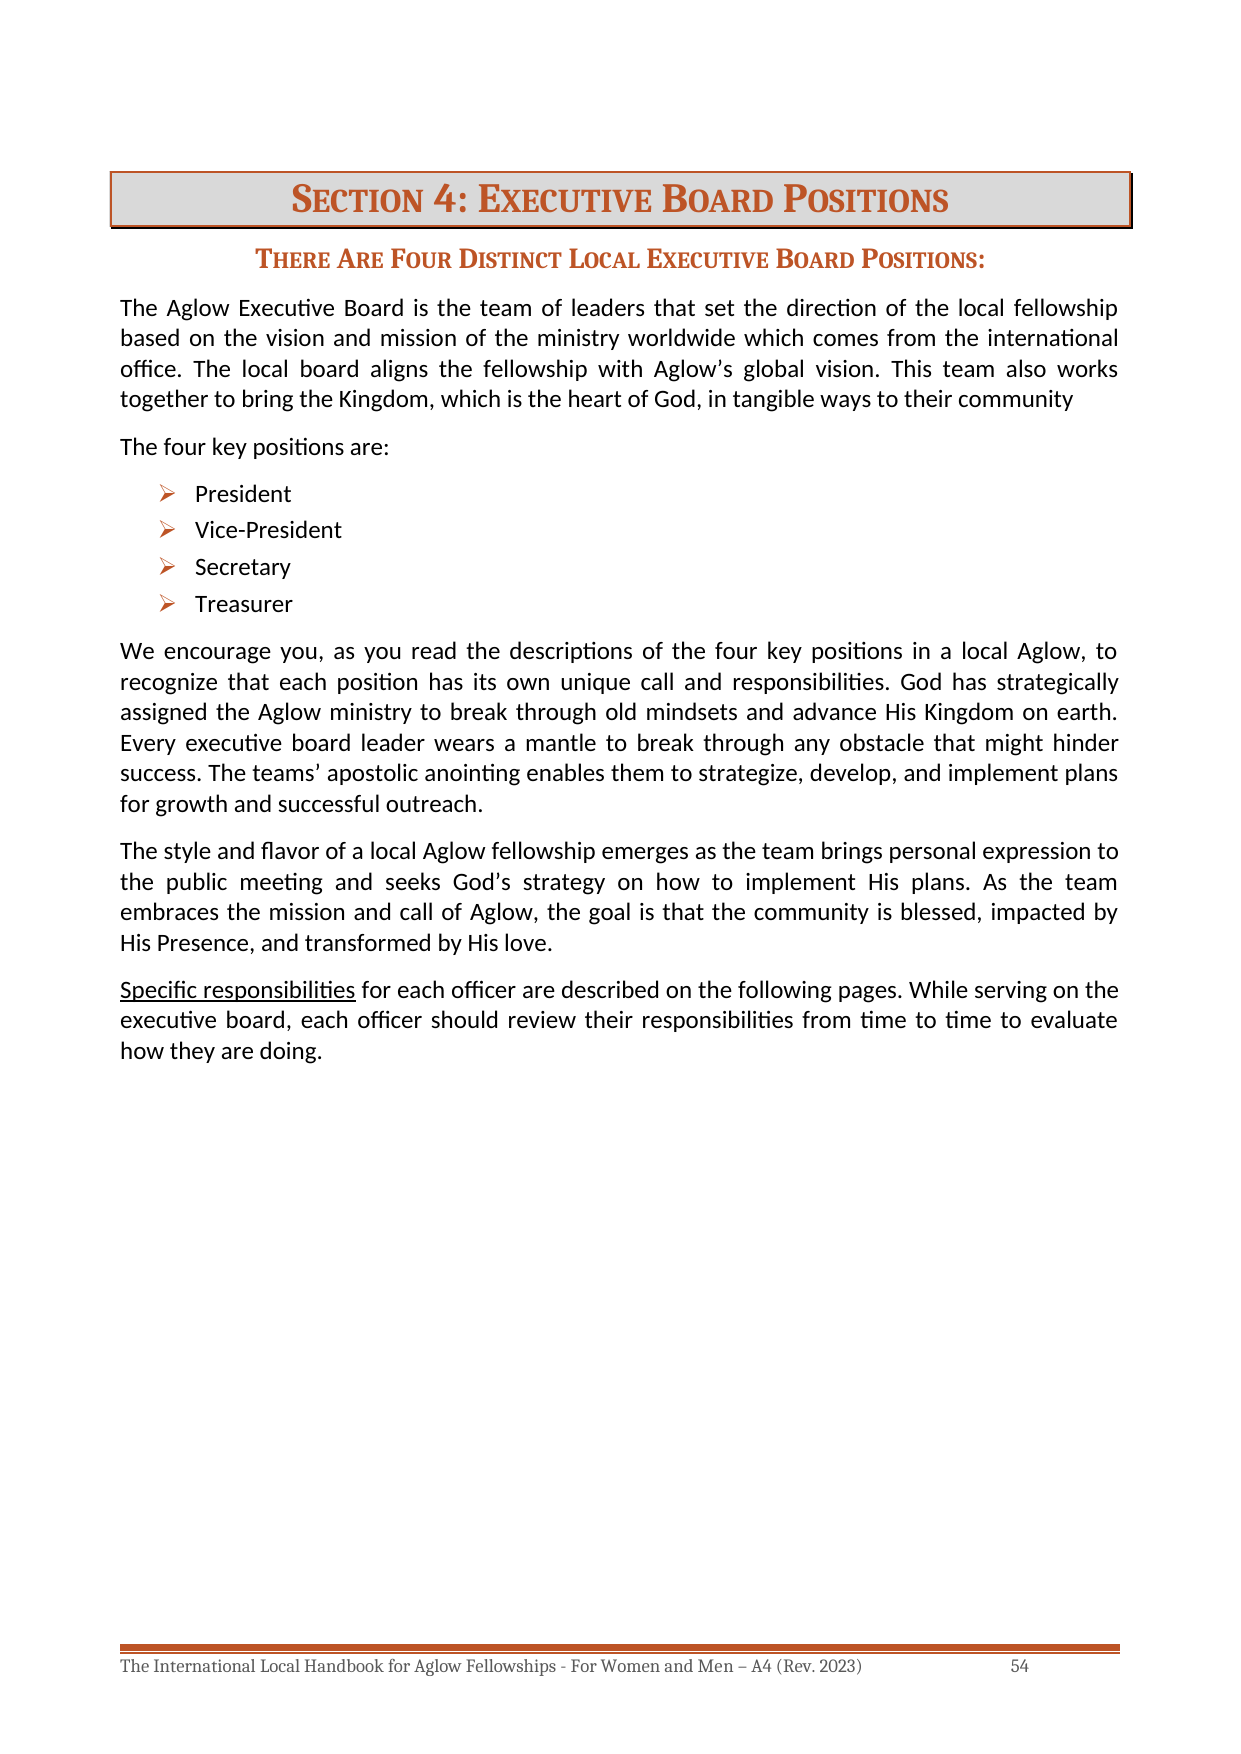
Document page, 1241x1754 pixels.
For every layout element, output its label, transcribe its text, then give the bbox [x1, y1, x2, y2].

text Secretary [157, 551, 1120, 582]
text The style and flavor of a local Aglow fellowship emerges as the team brings personal expression to the public meeting and seeks God’s strategy on how to implement His plans. As the team embraces the mission and call of Aglow, the goal is that the community is blessed, impacted by His Presence, and transformed by His love. [120, 835, 1120, 957]
text The four key positions are: [120, 431, 1120, 461]
text The Aglow Executive Board is the team of leaders that set the direction of the local fellowship based on the vision and mission of the ministry worldwide which comes from the international office. The local board aligns the fellowship with Aglow’s global vision. This team also works together to bring the Kingdom, which is the heart of God, in tangible ways to their community [120, 292, 1120, 414]
text President [157, 478, 1120, 508]
text Treasurer [157, 588, 1120, 619]
title There Are Four Distinct Local Executive Board Positions: [120, 242, 1120, 275]
text We encourage you, as you read the descriptions of the four key positions in a local Aglow, to recognize that each position has its own unique call and responsibilities. God has strategically assigned the Aglow ministry to break through old mindsets and advance His Kingdom on earth. Every executive board leader wears a mantle to break through any obstacle that might hinder success. The teams’ apostolic anointing enables them to strategize, develop, and implement plans for growth and successful outreach. [120, 635, 1120, 818]
text Vice-President [157, 515, 1120, 545]
text Specific responsibilities for each officer are described on the following pages. While serving on the executive board, each officer should review their responsibilities from time to time to evaluate how they are doing. [120, 974, 1120, 1066]
subtitle Section 4: Executive Board Positions [112, 173, 1129, 225]
